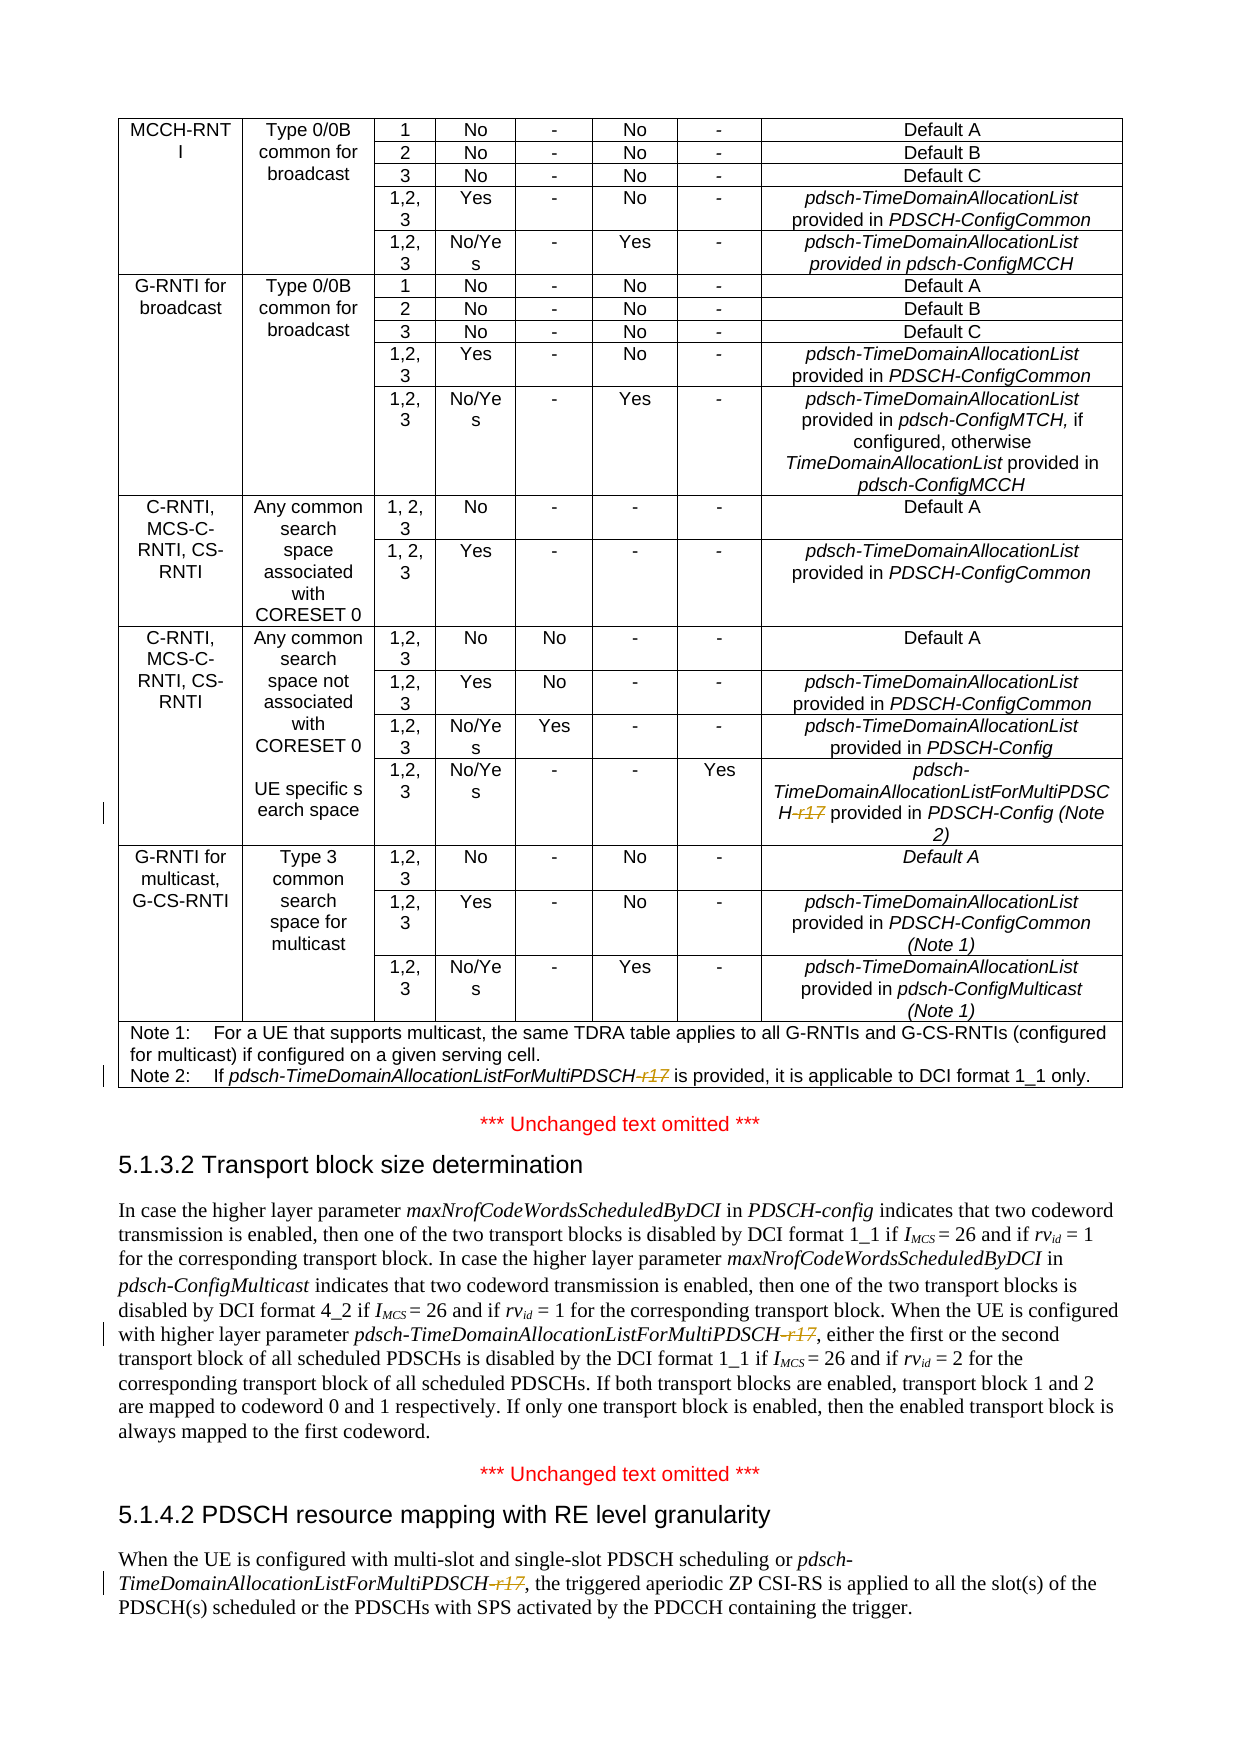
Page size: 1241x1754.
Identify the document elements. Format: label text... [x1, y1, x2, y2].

table_cell Default B [762, 142, 1122, 163]
table_cell - [516, 343, 592, 386]
table_cell - [516, 759, 592, 845]
table_cell pdsch-TimeDomainAllocationList provided in pdsch-ConfigMCCH [762, 231, 1122, 274]
table_cell Yes [436, 891, 515, 955]
text In case the higher layer parameter maxNrofCodeWordsScheduledByDCI in PDSCH-config indicates that two codeword transmission is enabled, then one of the two transport blocks is disabled by DCI format 1_1 if IMCS = 26 and if rvid = 1 for the corresponding transport block. In case the higher layer parameter maxNrofCodeWordsScheduledByDCI in pdsch-ConfigMulticast indicates that two codeword transmission is enabled, then one of the two transport blocks is disabled by DCI format 4_2 if IMCS = 26 and if rvid = 1 for the corresponding transport block. When the UE is configured with higher layer parameter pdsch-TimeDomainAllocationListForMultiPDSCH, either the first or the second transport block of all scheduled PDSCHs is disabled by the DCI format 1_1 if IMCS = 26 and if rvid = 2 for the corresponding transport block of all scheduled PDSCHs. If both transport blocks are enabled, transport block 1 and 2 are mapped to codeword 0 and 1 respectively. If only one transport block is enabled, then the enabled transport block is always mapped to the first codeword. [118, 1198, 1122, 1443]
table_cell 1,2,3 [375, 187, 435, 230]
table_cell Default A [762, 119, 1122, 141]
table_cell 1,2,3 [375, 956, 435, 1021]
table_cell G-RNTI for broadcast [119, 275, 242, 495]
table_cell pdsch-TimeDomainAllocationList provided in PDSCH-ConfigCommon [762, 343, 1122, 386]
table_cell Default C [762, 164, 1122, 186]
table_cell - [516, 164, 592, 186]
table_cell No [436, 321, 515, 342]
table_cell - [678, 627, 761, 670]
table_cell No [593, 275, 677, 297]
table_cell 3 [375, 164, 435, 186]
table_cell No/Yes [436, 387, 515, 495]
table_cell Type 0/0B common for broadcast [243, 119, 374, 274]
table_cell - [678, 540, 761, 626]
table_cell - [678, 715, 761, 758]
text *** Unchanged text omitted *** [118, 1112, 1122, 1136]
table_cell No [516, 671, 592, 714]
table_cell 1,2,3 [375, 671, 435, 714]
table_cell No/Yes [436, 759, 515, 845]
table_cell Default A [762, 846, 1122, 889]
table_cell No/Yes [436, 715, 515, 758]
table_cell - [678, 387, 761, 495]
table_cell - [678, 671, 761, 714]
table_cell - [678, 298, 761, 319]
table_cell Yes [436, 540, 515, 626]
table_cell Type 0/0B common for broadcast [243, 275, 374, 495]
table_cell pdsch-TimeDomainAllocationList provided in PDSCH-ConfigCommon (Note 1) [762, 891, 1122, 955]
table_cell No [436, 142, 515, 163]
table_cell 1,2,3 [375, 231, 435, 274]
table_cell - [678, 496, 761, 539]
table_cell - [516, 321, 592, 342]
table_cell - [516, 956, 592, 1021]
table_cell - [516, 540, 592, 626]
table_cell No/Yes [436, 231, 515, 274]
table_cell - [678, 164, 761, 186]
table_cell pdsch-TimeDomainAllocationList provided in pdsch-ConfigMTCH, if configured, otherwise TimeDomainAllocationList provided in pdsch-ConfigMCCH [762, 387, 1122, 495]
text When the UE is configured with multi-slot and single-slot PDSCH scheduling or pdsch-TimeDomainAllocationListForMultiPDSCH, the triggered aperiodic ZP CSI-RS is applied to all the slot(s) of the PDSCH(s) scheduled or the PDSCHs with SPS activated by the PDCCH containing the trigger. [118, 1547, 1122, 1619]
table_cell No [436, 164, 515, 186]
table_cell No [593, 142, 677, 163]
table_cell No [436, 119, 515, 141]
text 5.1.3.2 Transport block size determination [118, 1150, 1122, 1179]
table_cell - [593, 627, 677, 670]
table_cell No [436, 298, 515, 319]
table_cell MCCH-RNTI [119, 119, 242, 274]
table_cell C-RNTI, MCS-C-RNTI, CS-RNTI [119, 627, 242, 845]
table_cell Yes [593, 956, 677, 1021]
table_cell No [436, 275, 515, 297]
table_cell - [516, 142, 592, 163]
table_cell No [593, 187, 677, 230]
table_cell Any common search space not associated with CORESET 0 UE specific search space [243, 627, 374, 845]
table_cell 2 [375, 298, 435, 319]
table_cell 1,2,3 [375, 387, 435, 495]
table_cell No [436, 496, 515, 539]
table_cell Type 3 common search space for multicast [243, 846, 374, 1021]
table_cell pdsch-TimeDomainAllocationList provided in PDSCH-ConfigCommon [762, 187, 1122, 230]
table_cell pdsch-TimeDomainAllocationList provided in PDSCH-ConfigCommon [762, 671, 1122, 714]
table_cell - [678, 891, 761, 955]
table_cell Yes [593, 231, 677, 274]
table_cell Default B [762, 298, 1122, 319]
table_cell - [516, 496, 592, 539]
table_cell 1 [375, 119, 435, 141]
table_cell 1, 2, 3 [375, 540, 435, 626]
table_cell - [678, 119, 761, 141]
table_cell - [516, 891, 592, 955]
table_cell 1,2,3 [375, 715, 435, 758]
table_cell - [516, 275, 592, 297]
table_cell 1,2,3 [375, 627, 435, 670]
table_cell 1,2,3 [375, 891, 435, 955]
table_cell 1 [375, 275, 435, 297]
table_cell No [593, 298, 677, 319]
table_cell - [516, 846, 592, 889]
table_cell pdsch-TimeDomainAllocationList provided in PDSCH-Config [762, 715, 1122, 758]
table_cell pdsch-TimeDomainAllocationList provided in PDSCH-ConfigCommon [762, 540, 1122, 626]
table_cell - [678, 343, 761, 386]
table_cell - [593, 540, 677, 626]
table_cell - [678, 956, 761, 1021]
table_cell - [516, 387, 592, 495]
table_cell Default A [762, 496, 1122, 539]
table_cell Yes [436, 671, 515, 714]
table_cell - [593, 671, 677, 714]
table_cell No [593, 321, 677, 342]
table_cell - [516, 119, 592, 141]
table_cell Yes [593, 387, 677, 495]
table_cell Yes [678, 759, 761, 845]
table_cell Yes [516, 715, 592, 758]
table_cell Yes [436, 343, 515, 386]
table_cell G-RNTI for multicast, G-CS-RNTI [119, 846, 242, 1021]
table_cell Note 1: For a UE that supports multicast, the same TDRA table applies to all G-RNTIs and G-CS-RNTIs (configured for multicast) if configured on a given serving cell. Note 2: If pdsch-TimeDomainAllocationListForMultiPDSCH is provided, it is applicable to DCI format 1_1 only. [119, 1022, 1122, 1087]
table_cell Default A [762, 275, 1122, 297]
table_cell No/Yes [436, 956, 515, 1021]
table_cell 1,2,3 [375, 759, 435, 845]
table_cell - [593, 715, 677, 758]
table_cell No [593, 119, 677, 141]
table_cell Default C [762, 321, 1122, 342]
table_cell - [678, 187, 761, 230]
table_cell - [678, 142, 761, 163]
table_cell No [593, 891, 677, 955]
table_cell No [593, 164, 677, 186]
table_cell 2 [375, 142, 435, 163]
table_cell pdsch-TimeDomainAllocationList provided in pdsch-ConfigMulticast (Note 1) [762, 956, 1122, 1021]
table_cell pdsch-TimeDomainAllocationListForMultiPDSCH provided in PDSCH-Config (Note 2) [762, 759, 1122, 845]
table_cell Any common search space associated with CORESET 0 [243, 496, 374, 626]
table_cell 1, 2, 3 [375, 496, 435, 539]
table_cell No [436, 846, 515, 889]
table_cell - [516, 298, 592, 319]
text *** Unchanged text omitted *** [118, 1461, 1122, 1485]
table_cell Yes [436, 187, 515, 230]
table_cell - [678, 231, 761, 274]
table_cell 1,2,3 [375, 846, 435, 889]
table_cell No [436, 627, 515, 670]
table_cell Default A [762, 627, 1122, 670]
table_cell - [678, 321, 761, 342]
table_cell No [593, 846, 677, 889]
table_cell - [516, 231, 592, 274]
table_cell - [678, 846, 761, 889]
table_cell C-RNTI, MCS-C-RNTI, CS-RNTI [119, 496, 242, 626]
table_cell - [678, 275, 761, 297]
table_cell 1,2,3 [375, 343, 435, 386]
table_cell - [593, 759, 677, 845]
text 5.1.4.2 PDSCH resource mapping with RE level granularity [118, 1500, 1122, 1528]
table_cell No [516, 627, 592, 670]
table_cell - [593, 496, 677, 539]
table_cell 3 [375, 321, 435, 342]
table_cell - [516, 187, 592, 230]
table_cell No [593, 343, 677, 386]
